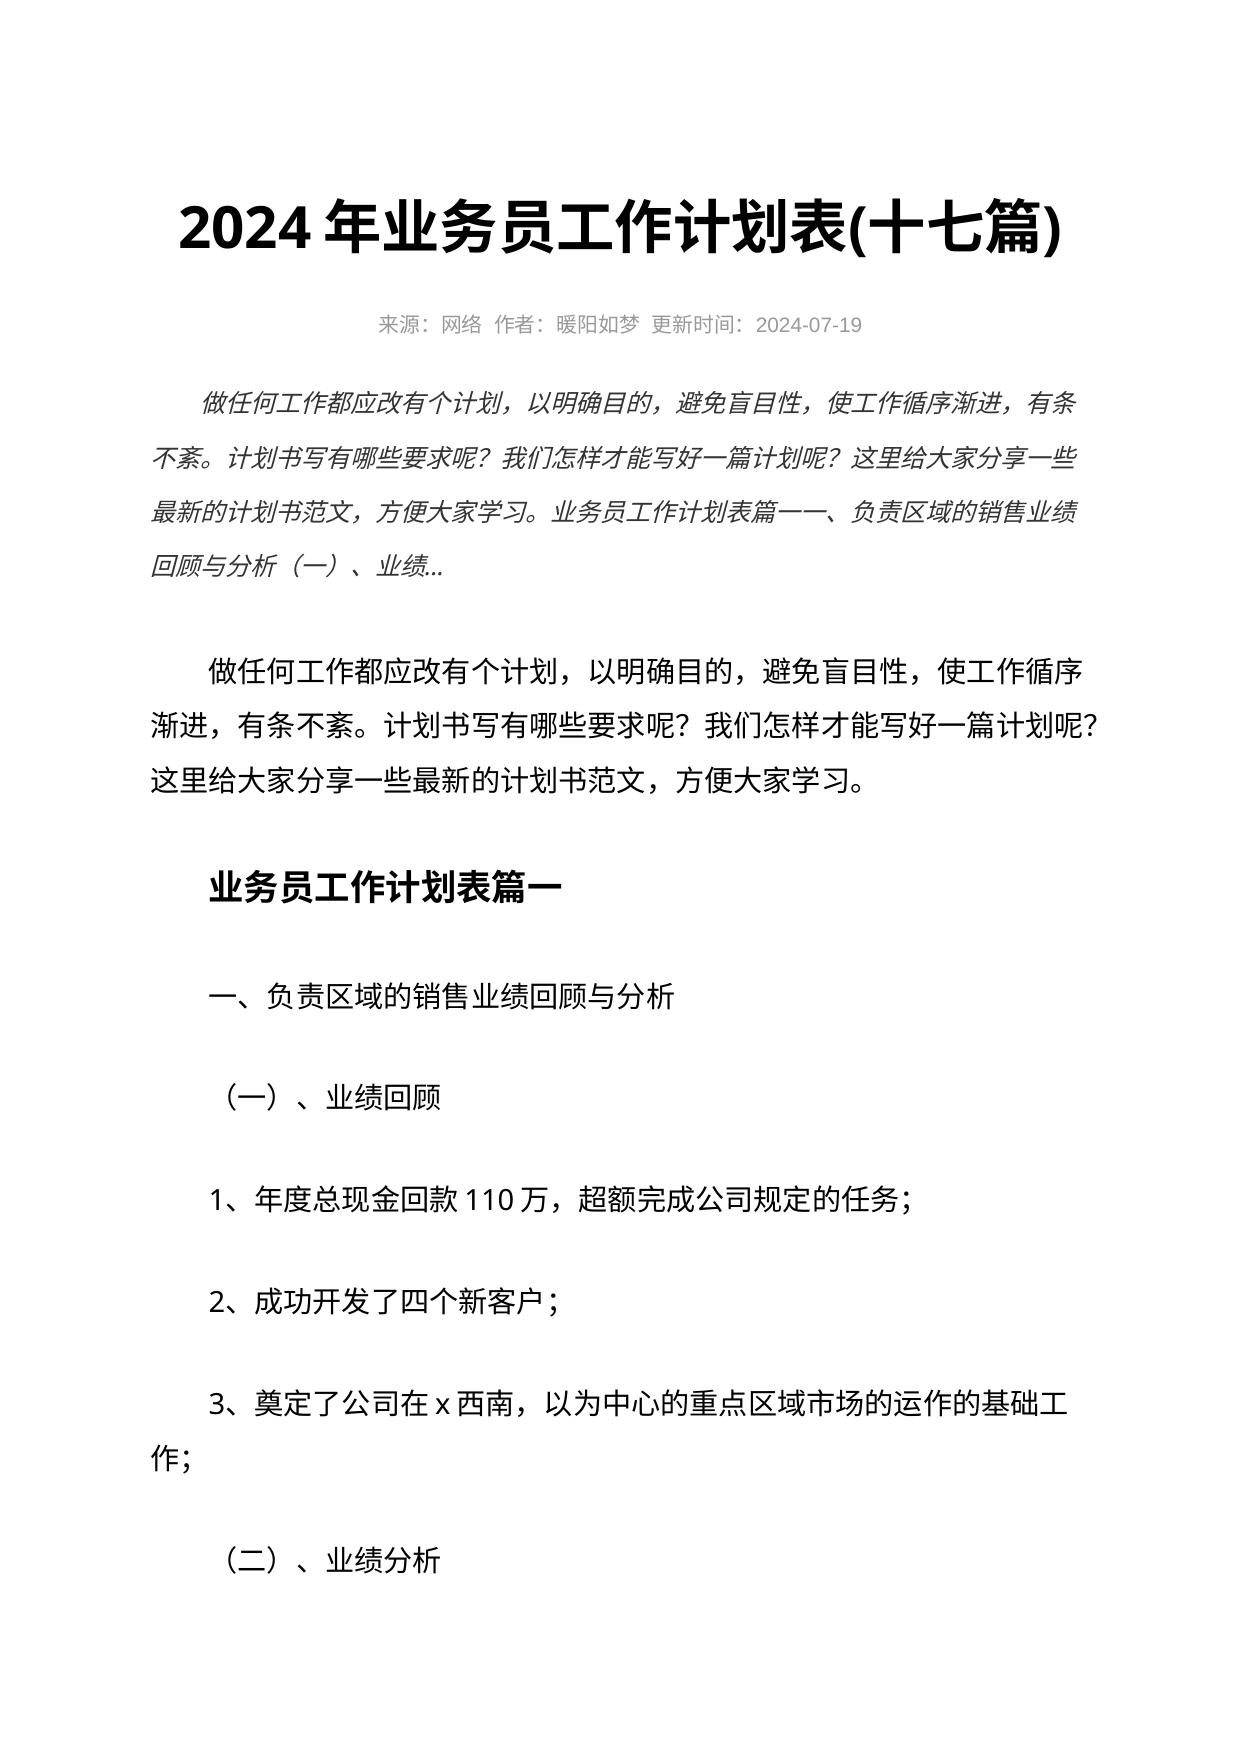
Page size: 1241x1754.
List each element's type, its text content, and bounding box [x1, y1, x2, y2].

text 做任何工作都应改有个计划，以明确目的，避免盲目性，使工作循序渐进，有条不紊。计划书写有哪些要求呢？我们怎样才能写好一篇计划呢？这里给大家分享一些最新的计划书范文，方便大家学习。 [150, 648, 1090, 800]
text 做任何工作都应改有个计划，以明确目的，避免盲目性，使工作循序渐进，有条不紊。计划书写有哪些要求呢？我们怎样才能写好一篇计划呢？这里给大家分享一些最新的计划书范文，方便大家学习。业务员工作计划表篇一一、负责区域的销售业绩回顾与分析（一）、业绩... [150, 384, 1090, 583]
text （二）、业绩分析 [150, 1537, 1090, 1580]
text 一、负责区域的销售业绩回顾与分析 [150, 973, 1090, 1015]
text 2、成功开发了四个新客户； [150, 1279, 1090, 1321]
text 来源：网络 作者：暖阳如梦 更新时间：2024-07-19 [150, 313, 1090, 337]
text 1、年度总现金回款110万，超额完成公司规定的任务； [150, 1177, 1090, 1219]
text 业务员工作计划表篇一 [150, 860, 1090, 911]
text 3、奠定了公司在x西南，以为中心的重点区域市场的运作的基础工作； [150, 1381, 1090, 1478]
subtitle 2024年业务员工作计划表(十七篇) [150, 181, 1090, 266]
text （一）、业绩回顾 [150, 1075, 1090, 1117]
